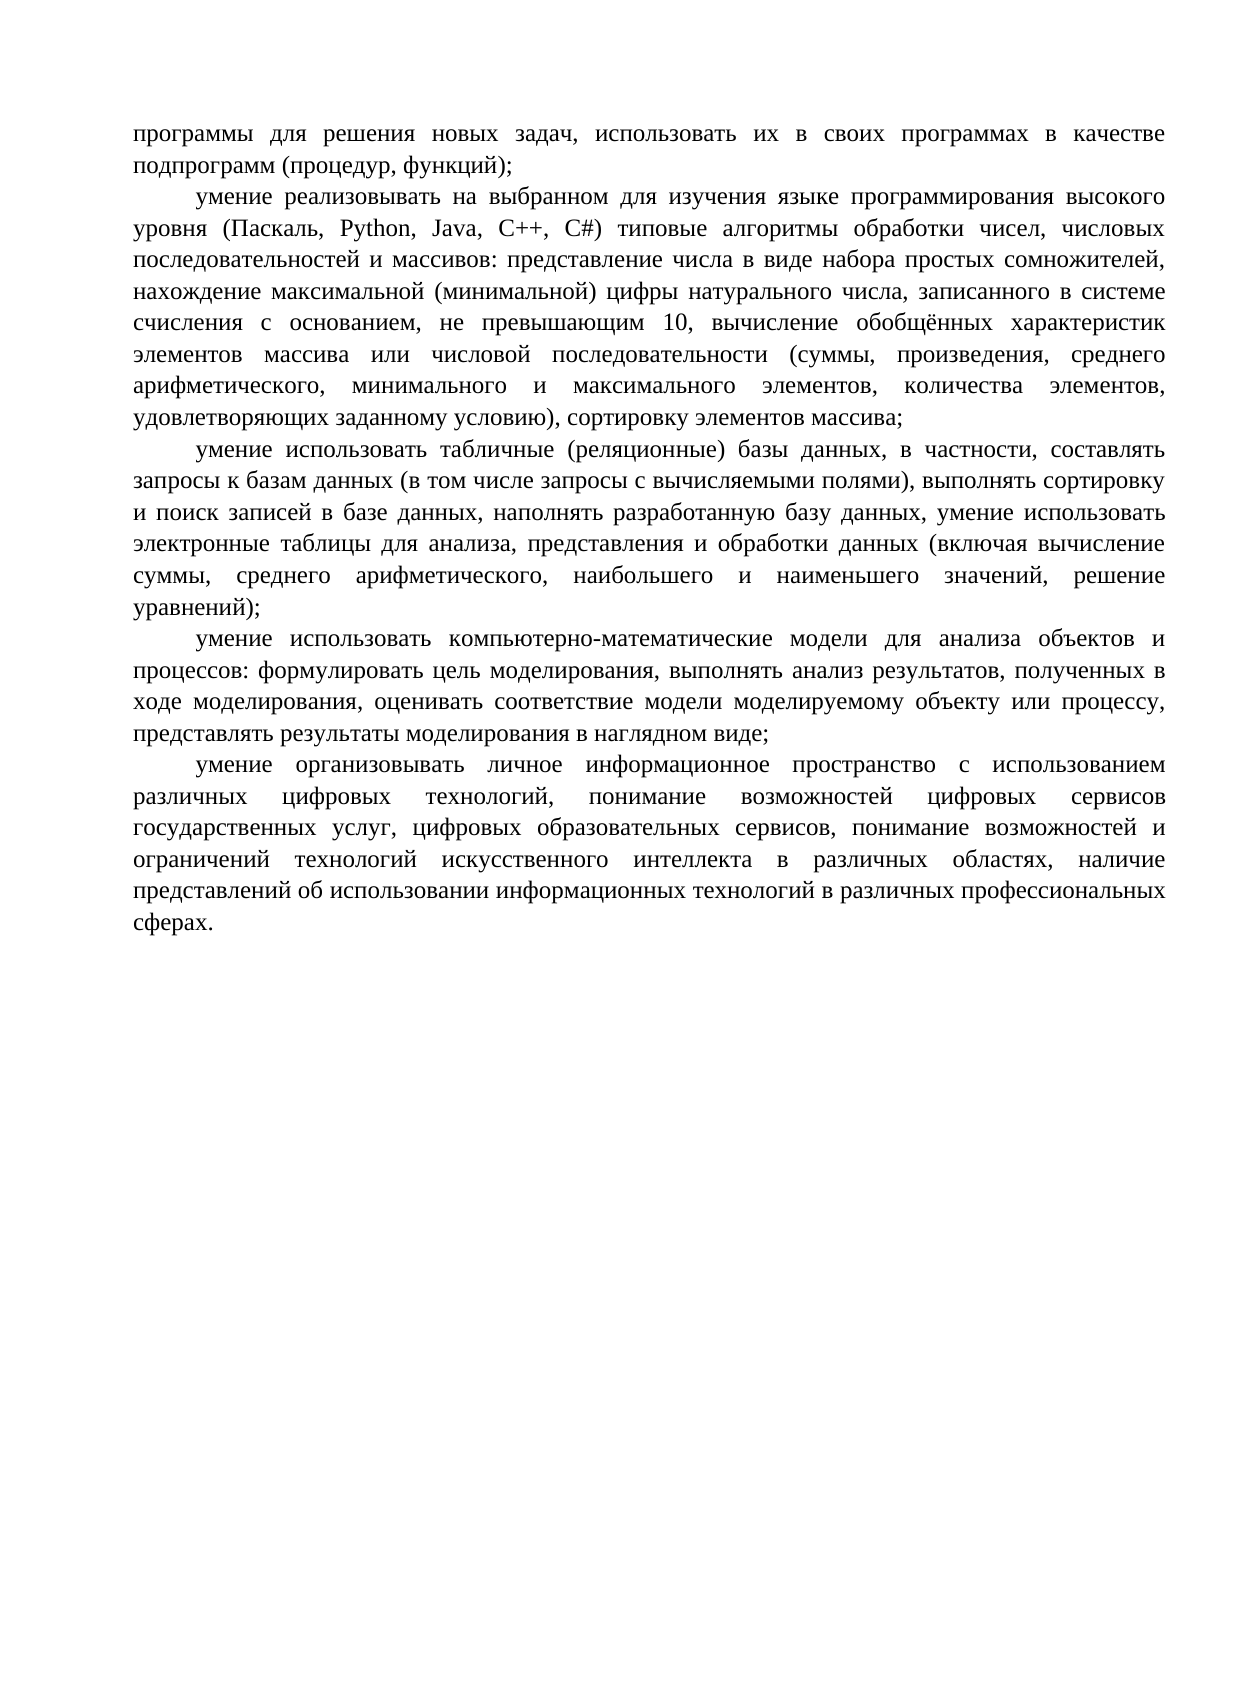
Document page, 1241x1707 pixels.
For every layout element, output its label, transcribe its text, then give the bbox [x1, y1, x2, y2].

text умение реализовывать на выбранном для изучения языке программирования высокого уровня (Паскаль, Python, Java, C++, C#) типовые алгоритмы обработки чисел, числовых последовательностей и массивов: представление числа в виде набора простых сомножителей, нахождение максимальной (минимальной) цифры натурального числа, записанного в системе счисления с основанием, не превышающим 10, вычисление обобщённых характеристик элементов массива или числовой последовательности (суммы, произведения, среднего арифметического, минимального и максимального элементов, количества элементов, удовлетворяющих заданному условию), сортировку элементов массива; [133, 181, 1167, 431]
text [133, 118, 1167, 178]
text умение использовать компьютерно-математические модели для анализа объектов и процессов: формулировать цель моделирования, выполнять анализ результатов, полученных в ходе моделирования, оценивать соответствие модели моделируемому объекту или процессу, представлять результаты моделирования в наглядном виде; [133, 623, 1167, 747]
text умение организовывать личное информационное пространство с использованием различных цифровых технологий, понимание возможностей цифровых сервисов государственных услуг, цифровых образовательных сервисов, понимание возможностей и ограничений технологий искусственного интеллекта в различных областях, наличие представлений об использовании информационных технологий в различных профессиональных сферах. [133, 749, 1167, 936]
text умение использовать табличные (реляционные) базы данных, в частности, составлять запросы к базам данных (в том числе запросы с вычисляемыми полями), выполнять сортировку и поиск записей в базе данных, наполнять разработанную базу данных, умение использовать электронные таблицы для анализа, представления и обработки данных (включая вычисление суммы, среднего арифметического, наибольшего и наименьшего значений, решение уравнений); [133, 434, 1167, 620]
